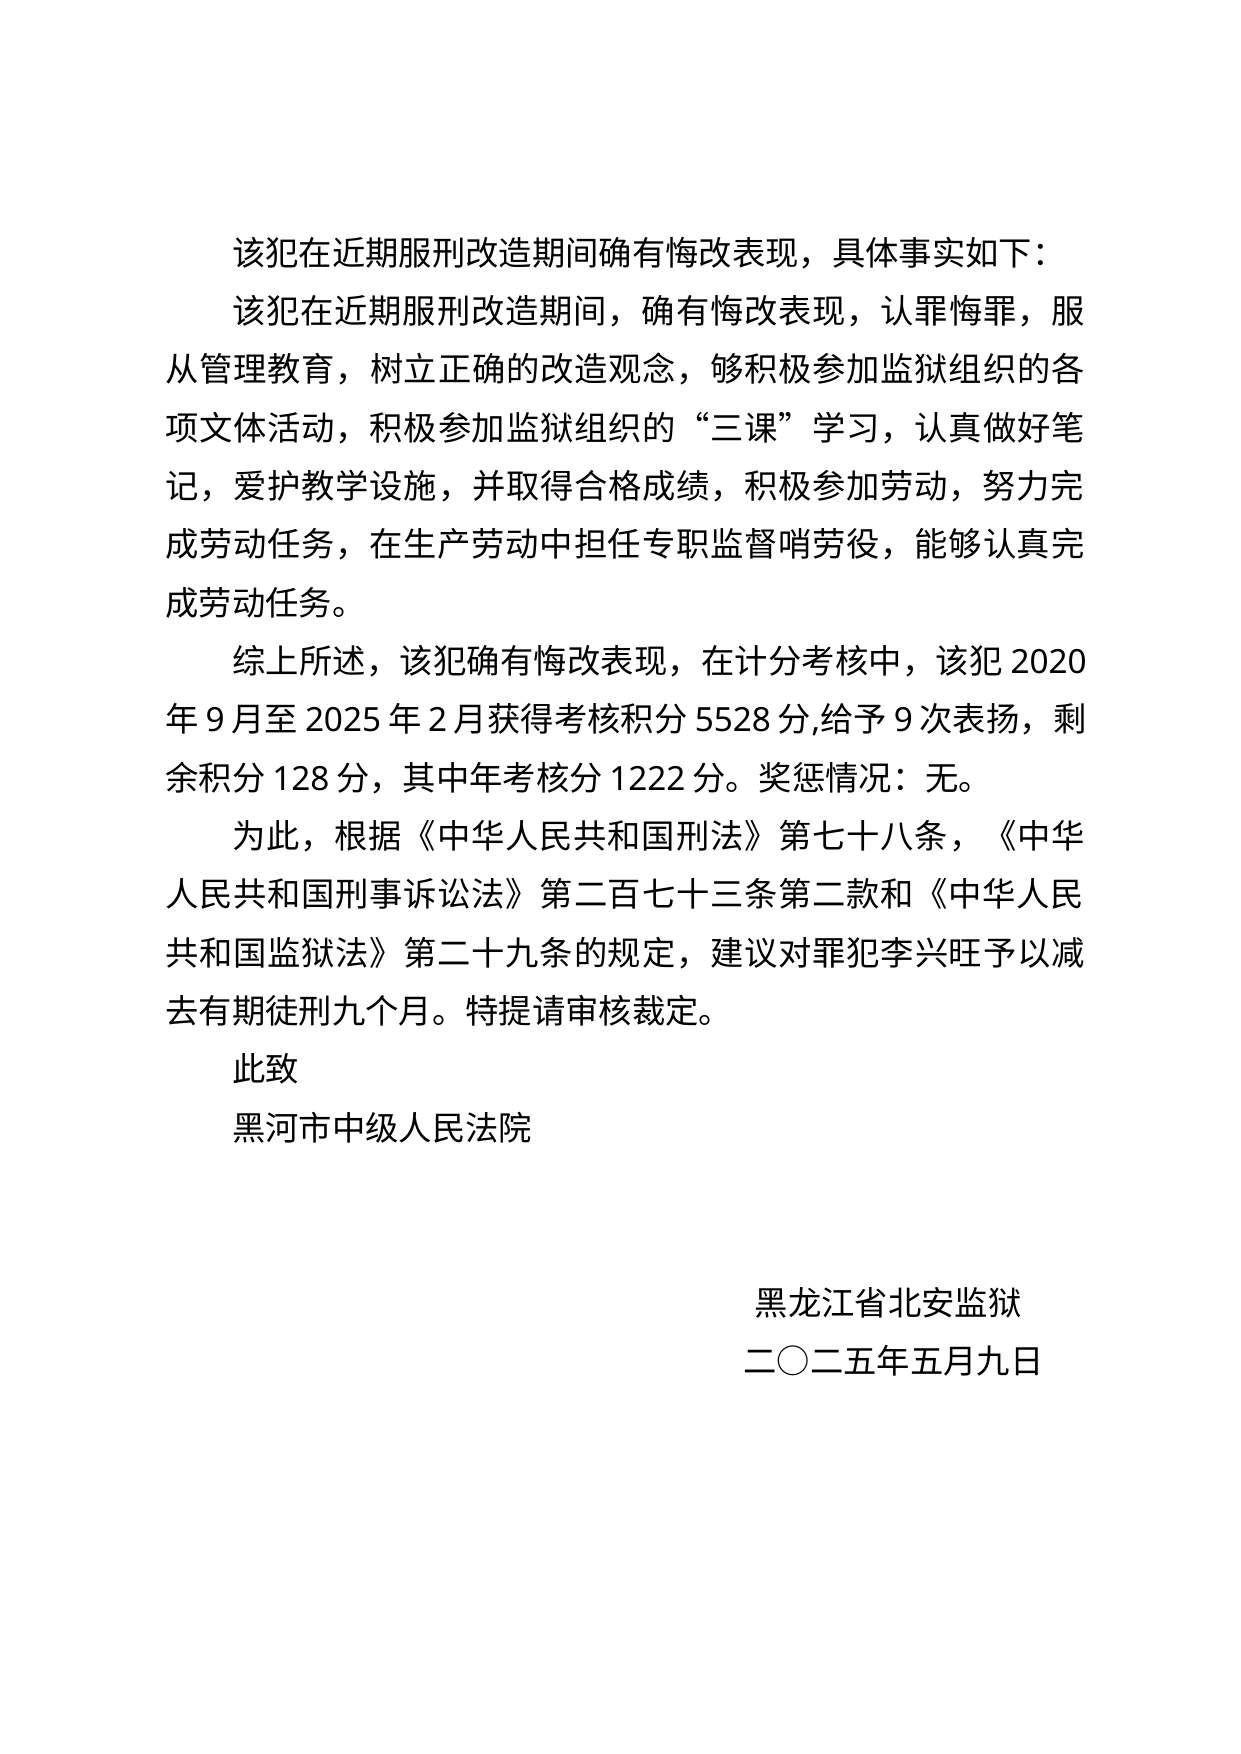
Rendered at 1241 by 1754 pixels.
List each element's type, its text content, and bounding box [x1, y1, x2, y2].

text 黑龙江省北安监狱 [165, 1268, 1021, 1327]
text 该犯在近期服刑改造期间，确有悔改表现，认罪悔罪，服从管理教育，树立正确的改造观念，够积极参加监狱组织的各项文体活动，积极参加监狱组织的“三课”学习，认真做好笔记，爱护教学设施，并取得合格成绩，积极参加劳动，努力完成劳动任务，在生产劳动中担任专职监督哨劳役，能够认真完成劳动任务。 [165, 277, 1087, 627]
text 为此，根据《中华人民共和国刑法》第七十八条，《中华人民共和国刑事诉讼法》第二百七十三条第二款和《中华人民共和国监狱法》第二十九条的规定，建议对罪犯李兴旺予以减去有期徒刑九个月。特提请审核裁定。 [165, 802, 1087, 1035]
text 二○二五年五月九日 [165, 1327, 1043, 1385]
text 此致 [165, 1035, 1087, 1093]
text 综上所述，该犯确有悔改表现，在计分考核中，该犯2020年9月至2025年2月获得考核积分5528分,给予9次表扬，剩余积分128分，其中年考核分1222分。奖惩情况：无。 [165, 627, 1087, 802]
text 黑河市中级人民法院 [165, 1093, 1087, 1152]
text 该犯在近期服刑改造期间确有悔改表现，具体事实如下： [165, 218, 1087, 277]
